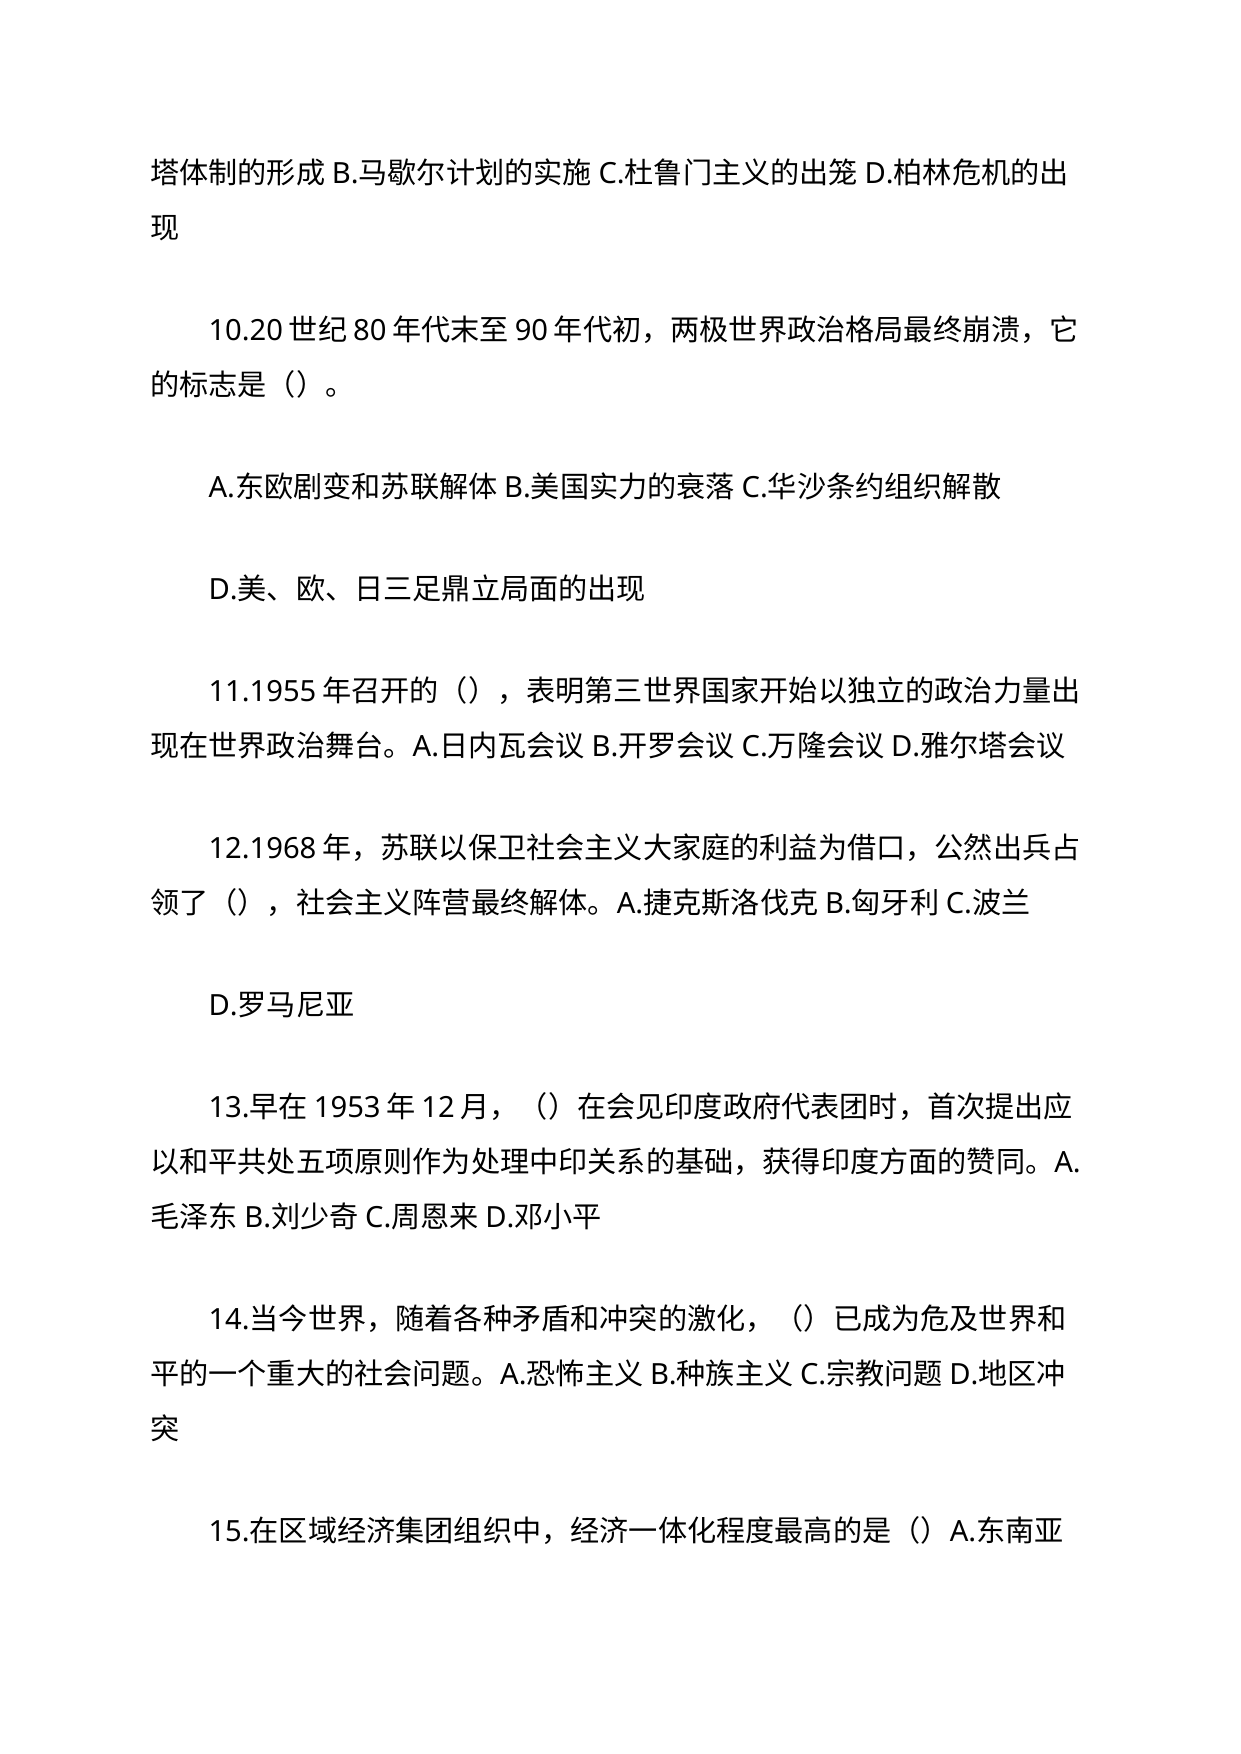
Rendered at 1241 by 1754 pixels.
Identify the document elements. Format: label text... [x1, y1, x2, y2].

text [150, 150, 1090, 247]
text 14.当今世界，随着各种矛盾和冲突的激化，（）已成为危及世界和平的一个重大的社会问题。A.恐怖主义 B.种族主义 C.宗教问题 D.地区冲突 [150, 1295, 1090, 1448]
text 12.1968年，苏联以保卫社会主义大家庭的利益为借口，公然出兵占领了（），社会主义阵营最终解体。A.捷克斯洛伐克 B.匈牙利 C.波兰 [150, 824, 1090, 922]
text D.罗马尼亚 [150, 981, 1090, 1024]
text 13.早在1953年12月，（）在会见印度政府代表团时，首次提出应以和平共处五项原则作为处理中印关系的基础，获得印度方面的赞同。A.毛泽东 B.刘少奇 C.周恩来 D.邓小平 [150, 1083, 1090, 1236]
text A.东欧剧变和苏联解体 B.美国实力的衰落 C.华沙条约组织解散 [150, 463, 1090, 506]
text 10.20世纪80年代末至90年代初，两极世界政治格局最终崩溃，它的标志是（）。 [150, 307, 1090, 404]
text D.美、欧、日三足鼎立局面的出现 [150, 566, 1090, 608]
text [150, 1507, 1090, 1549]
text 11.1955年召开的（），表明第三世界国家开始以独立的政治力量出现在世界政治舞台。A.日内瓦会议 B.开罗会议 C.万隆会议 D.雅尔塔会议 [150, 667, 1090, 765]
